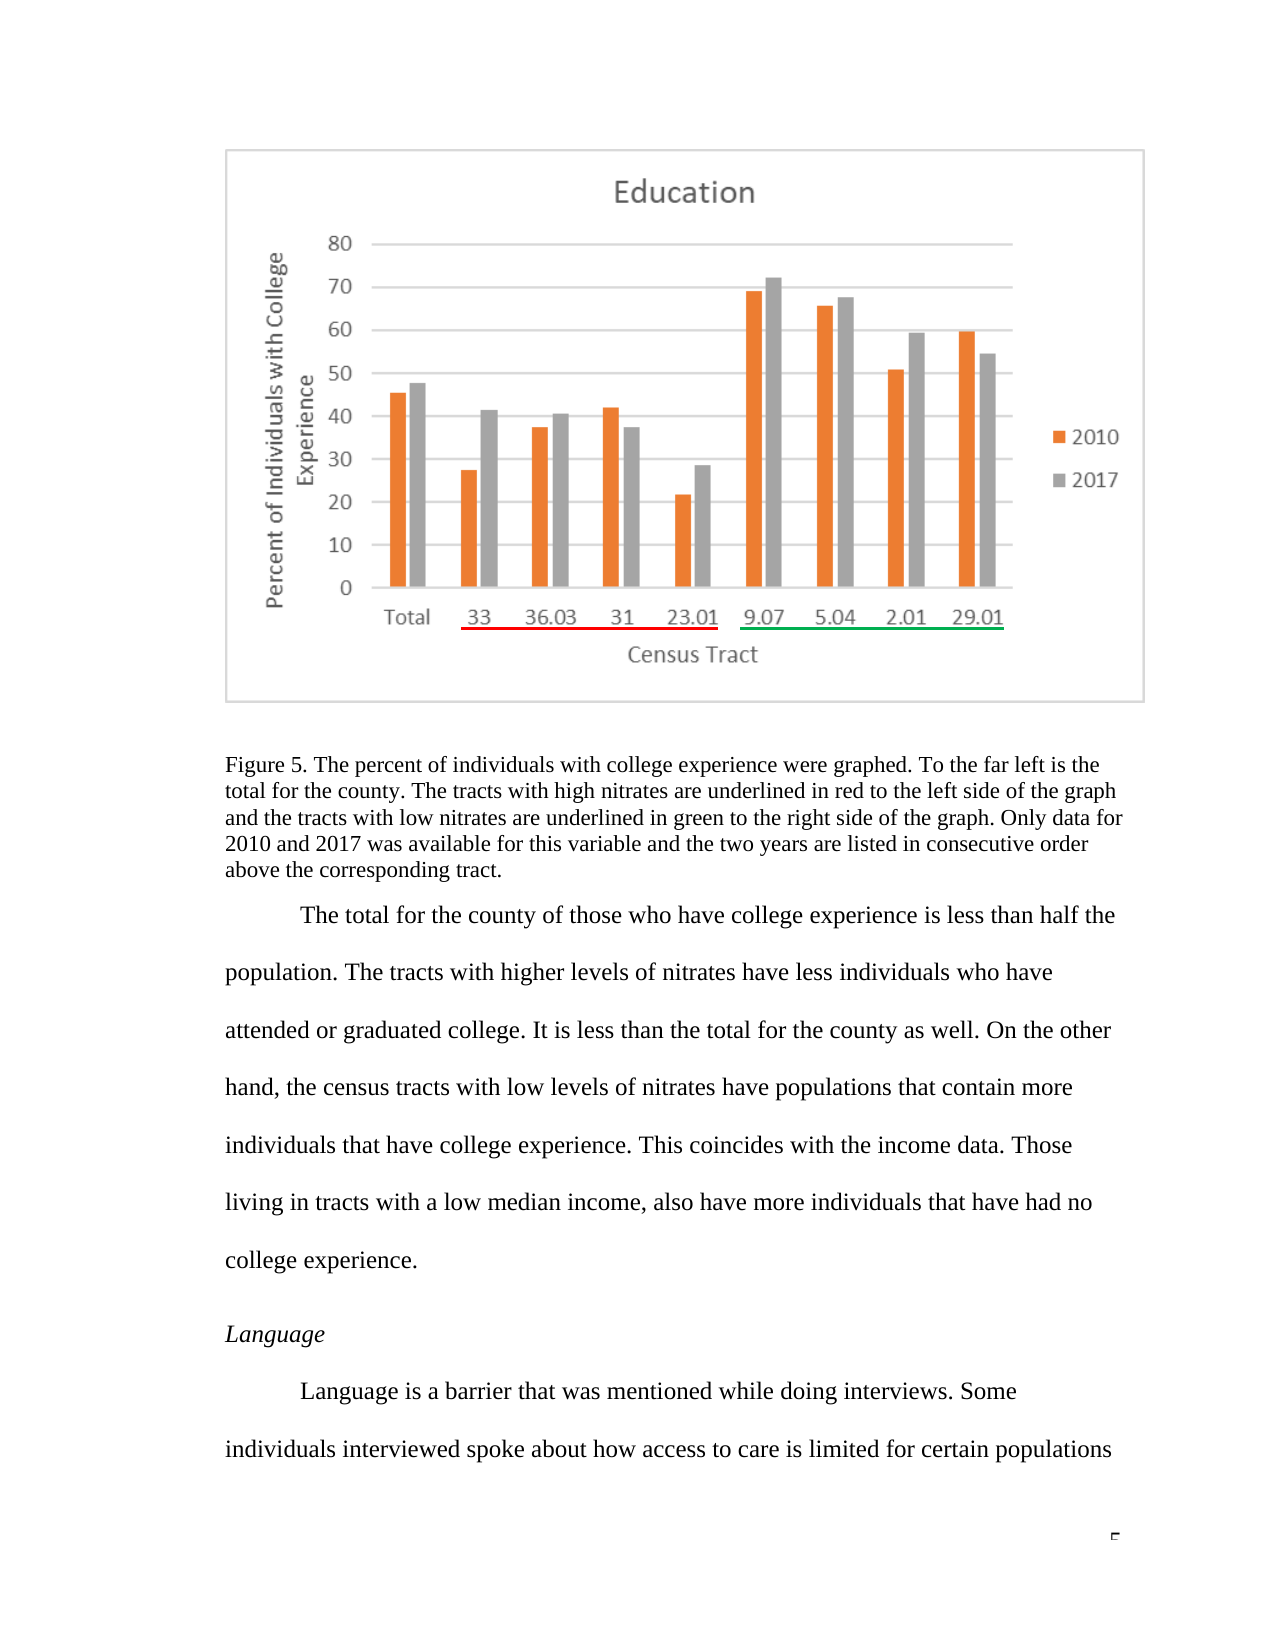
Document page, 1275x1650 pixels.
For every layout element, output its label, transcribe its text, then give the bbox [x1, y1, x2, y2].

text The total for the county of those who have college experience is less than half the population. The tracts with higher levels of nitrates have less individuals who have attended or graduated college. It is less than the total for the county as well. On the other hand, the census tracts with low levels of nitrates have populations that contain more individuals that have college experience. This coincides with the income data. Those living in tracts with a low median income, also have more individuals that have had no college experience. [225, 900, 1125, 1273]
picture [225, 149, 1145, 703]
text Figure 5. The percent of individuals with college experience were graphed. To the far left is the total for the county. The tracts with high nitrates are underlined in red to the left side of the graph and the tracts with low nitrates are underlined in green to the right side of the graph. Only data for 2010 and 2017 was available for this variable and the two years are listed in consecutive order above the corresponding tract. [225, 751, 1137, 883]
text Language [225, 1319, 1137, 1347]
text Language is a barrier that was mentioned while doing interviews. Some individuals interviewed spoke about how access to care is limited for certain populations [225, 1376, 1114, 1462]
